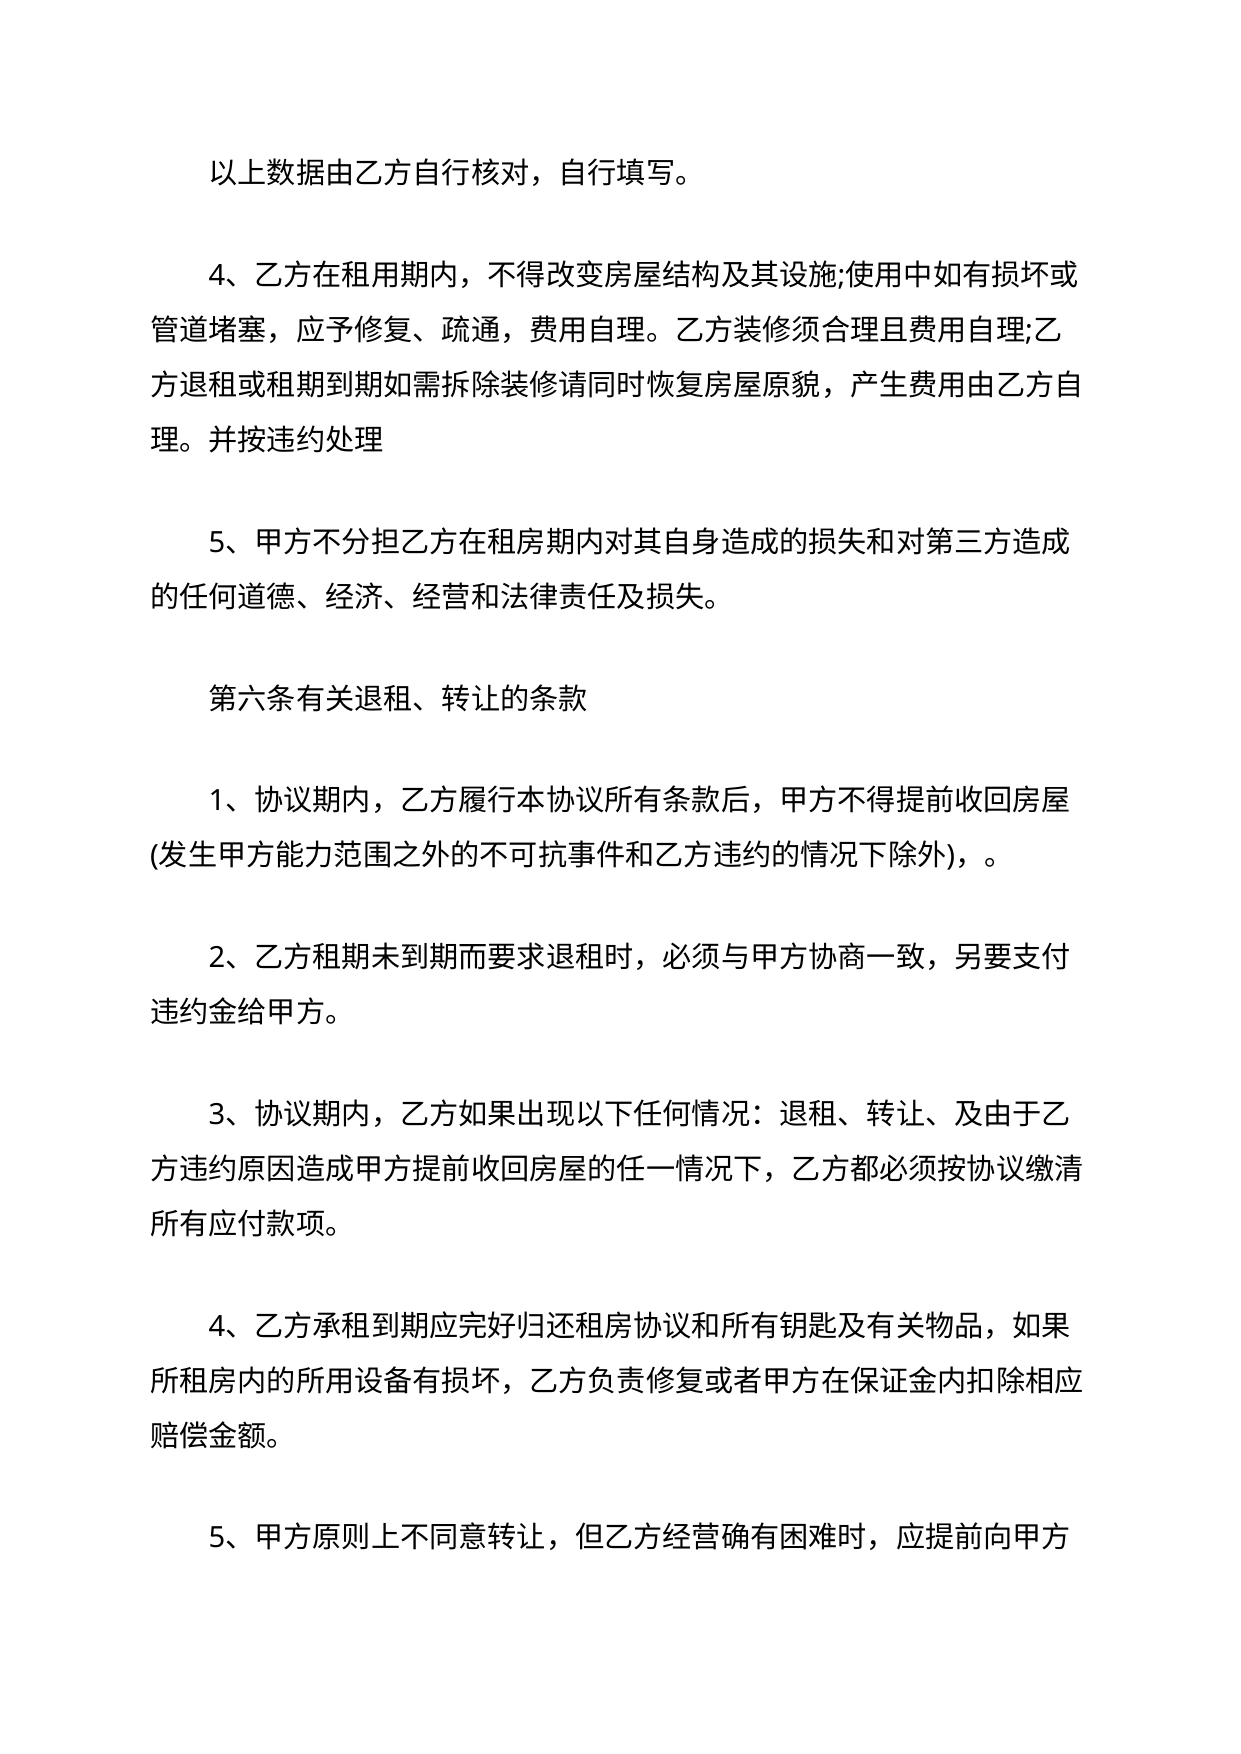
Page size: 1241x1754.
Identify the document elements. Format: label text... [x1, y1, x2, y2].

text 1、协议期内，乙方履行本协议所有条款后，甲方不得提前收回房屋(发生甲方能力范围之外的不可抗事件和乙方违约的情况下除外)，。 [150, 777, 1090, 874]
text 3、协议期内，乙方如果出现以下任何情况：退租、转让、及由于乙方违约原因造成甲方提前收回房屋的任一情况下，乙方都必须按协议缴清所有应付款项。 [150, 1091, 1090, 1243]
text 2、乙方租期未到期而要求退租时，必须与甲方协商一致，另要支付违约金给甲方。 [150, 934, 1090, 1031]
text 5、甲方不分担乙方在租房期内对其自身造成的损失和对第三方造成的任何道德、经济、经营和法律责任及损失。 [150, 518, 1090, 616]
text 以上数据由乙方自行核对，自行填写。 [150, 150, 1090, 192]
text 4、乙方在租用期内，不得改变房屋结构及其设施;使用中如有损坏或管道堵塞，应予修复、疏通，费用自理。乙方装修须合理且费用自理;乙方退租或租期到期如需拆除装修请同时恢复房屋原貌，产生费用由乙方自理。并按违约处理 [150, 252, 1090, 459]
text 4、乙方承租到期应完好归还租房协议和所有钥匙及有关物品，如果所租房内的所用设备有损坏，乙方负责修复或者甲方在保证金内扣除相应赔偿金额。 [150, 1302, 1090, 1454]
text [150, 1514, 1090, 1556]
text 第六条有关退租、转让的条款 [150, 675, 1090, 717]
